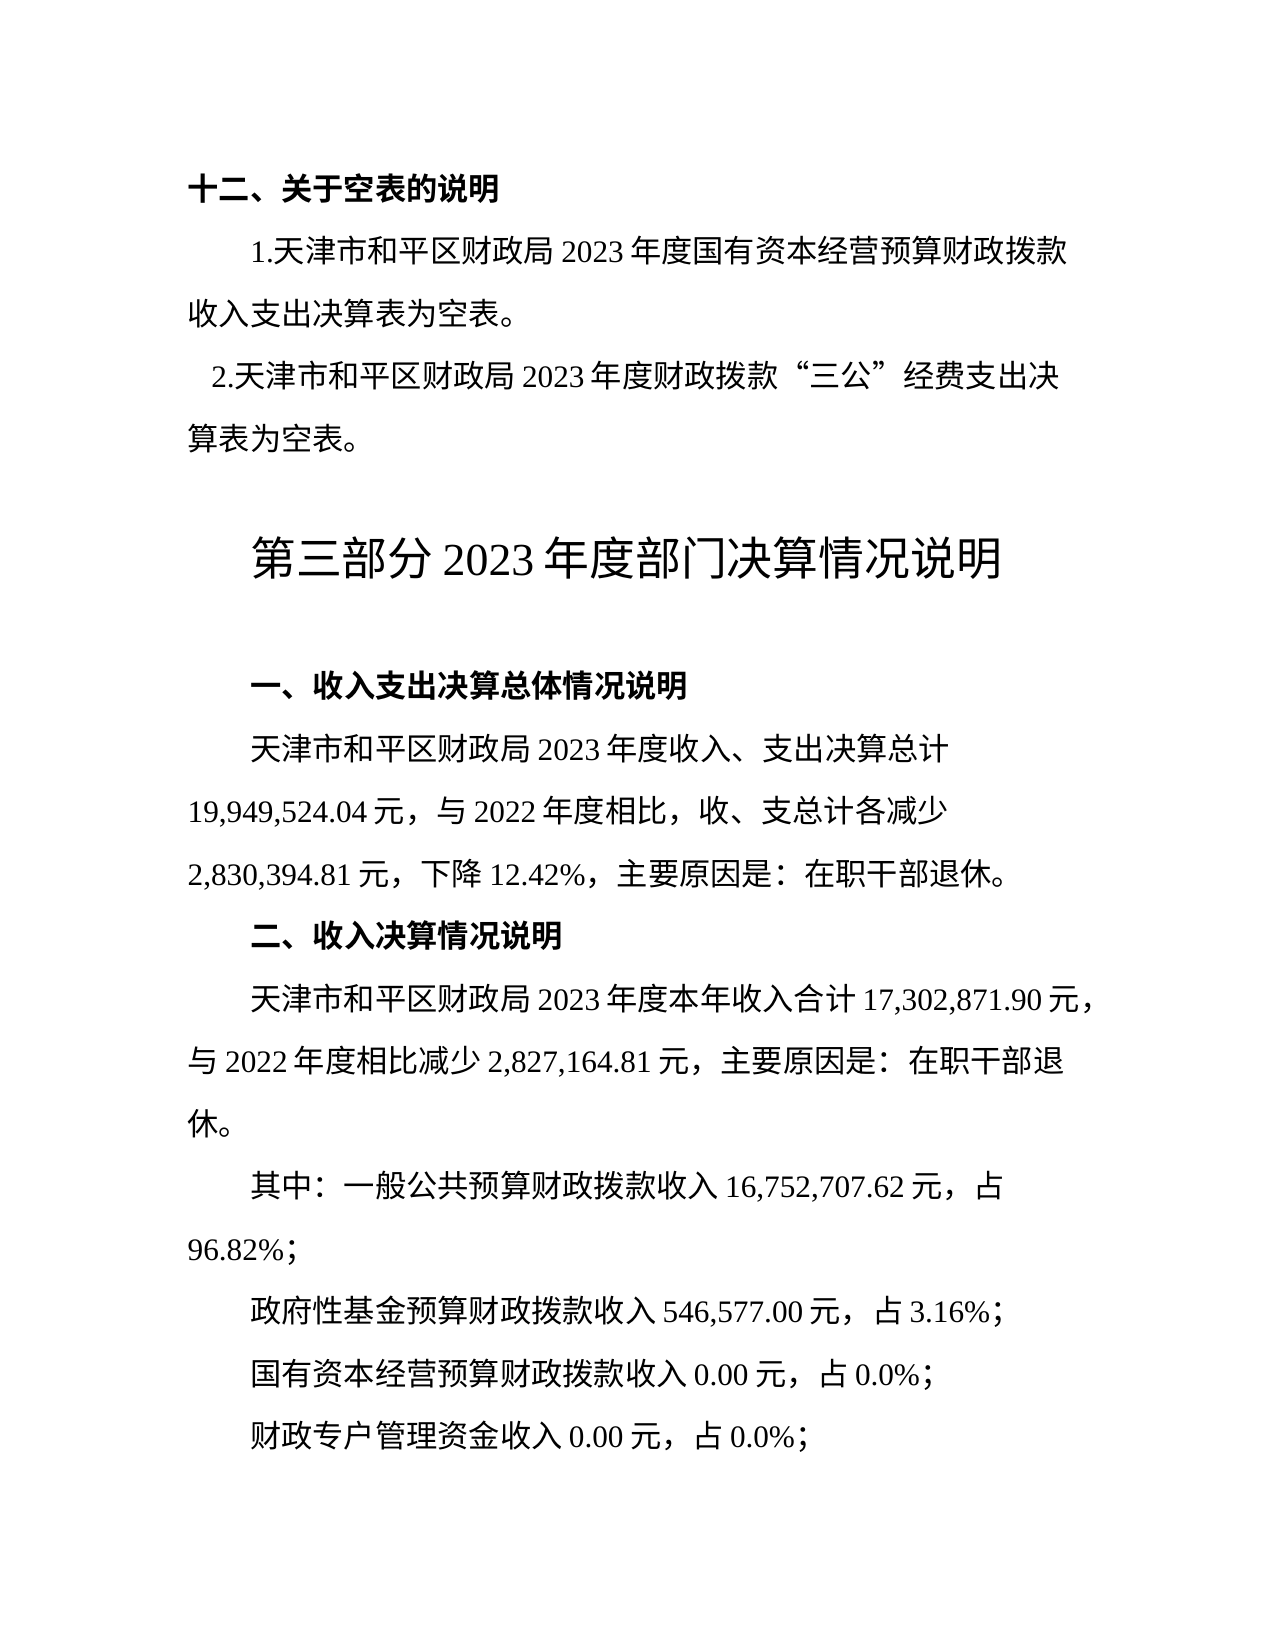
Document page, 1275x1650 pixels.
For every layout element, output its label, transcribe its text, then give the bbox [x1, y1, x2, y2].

text 天津市和平区财政局2023年度本年收入合计17,302,871.90元，与2022年度相比减少2,827,164.81元，主要原因是：在职干部退休。 [187, 960, 1087, 1148]
text 一、收入支出决算总体情况说明 [187, 648, 1087, 710]
text 天津市和平区财政局2023年度收入、支出决算总计19,949,524.04元，与2022年度相比，收、支总计各减少2,830,394.81元，下降12.42%，主要原因是：在职干部退休。 [187, 710, 1087, 898]
text 1.天津市和平区财政局2023年度国有资本经营预算财政拨款收入支出决算表为空表。 2.天津市和平区财政局2023年度财政拨款“三公”经费支出决算表为空表。 [187, 212, 1087, 462]
text 其中：一般公共预算财政拨款收入16,752,707.62元，占96.82%； [187, 1148, 1087, 1273]
text 财政专户管理资金收入0.00元，占0.0%； [187, 1398, 1087, 1460]
text 二、收入决算情况说明 [187, 898, 1087, 960]
text 十二、关于空表的说明 [187, 150, 1087, 212]
text 第三部分2023年度部门决算情况说明 [187, 525, 1087, 587]
text 国有资本经营预算财政拨款收入0.00元，占0.0%； [187, 1335, 1087, 1398]
text 政府性基金预算财政拨款收入546,577.00元，占3.16%； [187, 1273, 1087, 1335]
